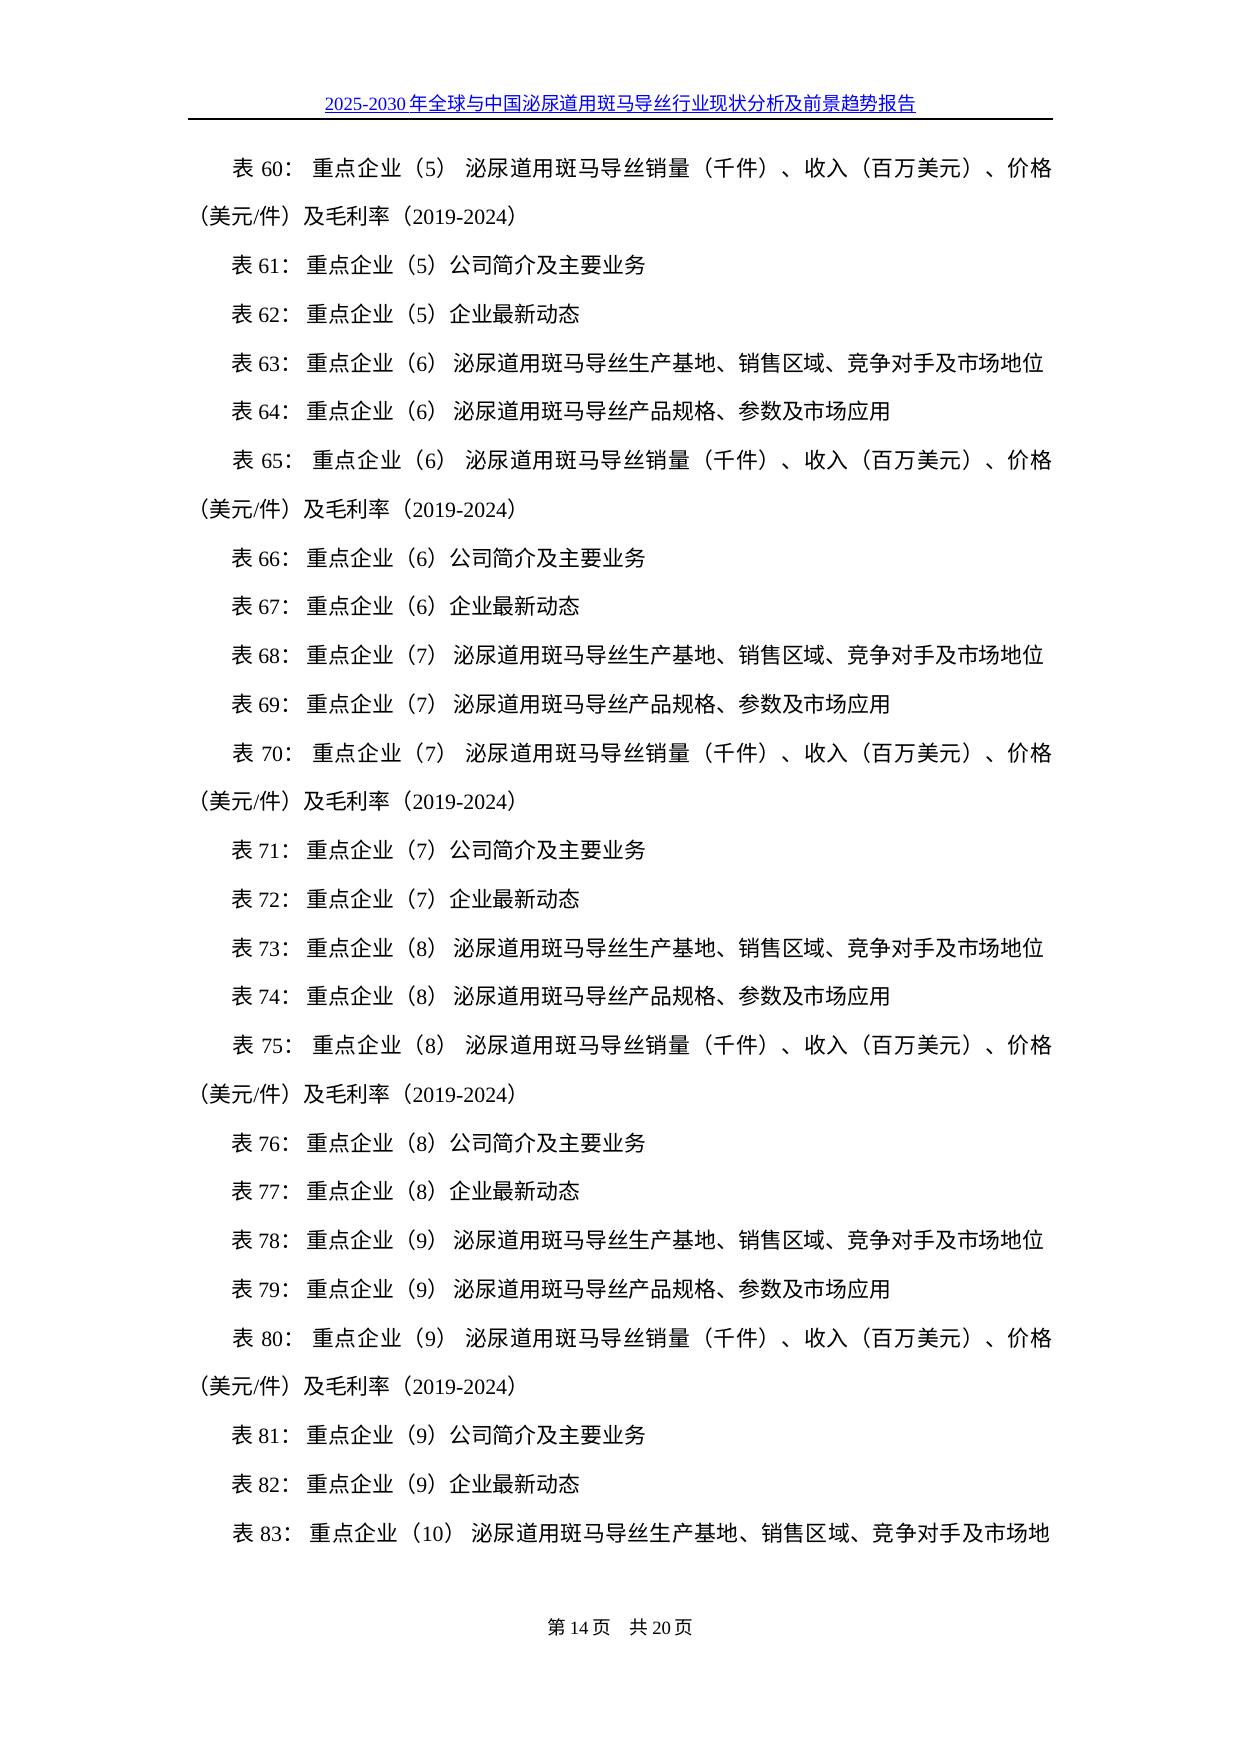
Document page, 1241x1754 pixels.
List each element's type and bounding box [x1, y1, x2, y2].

text [187, 150, 1053, 1548]
